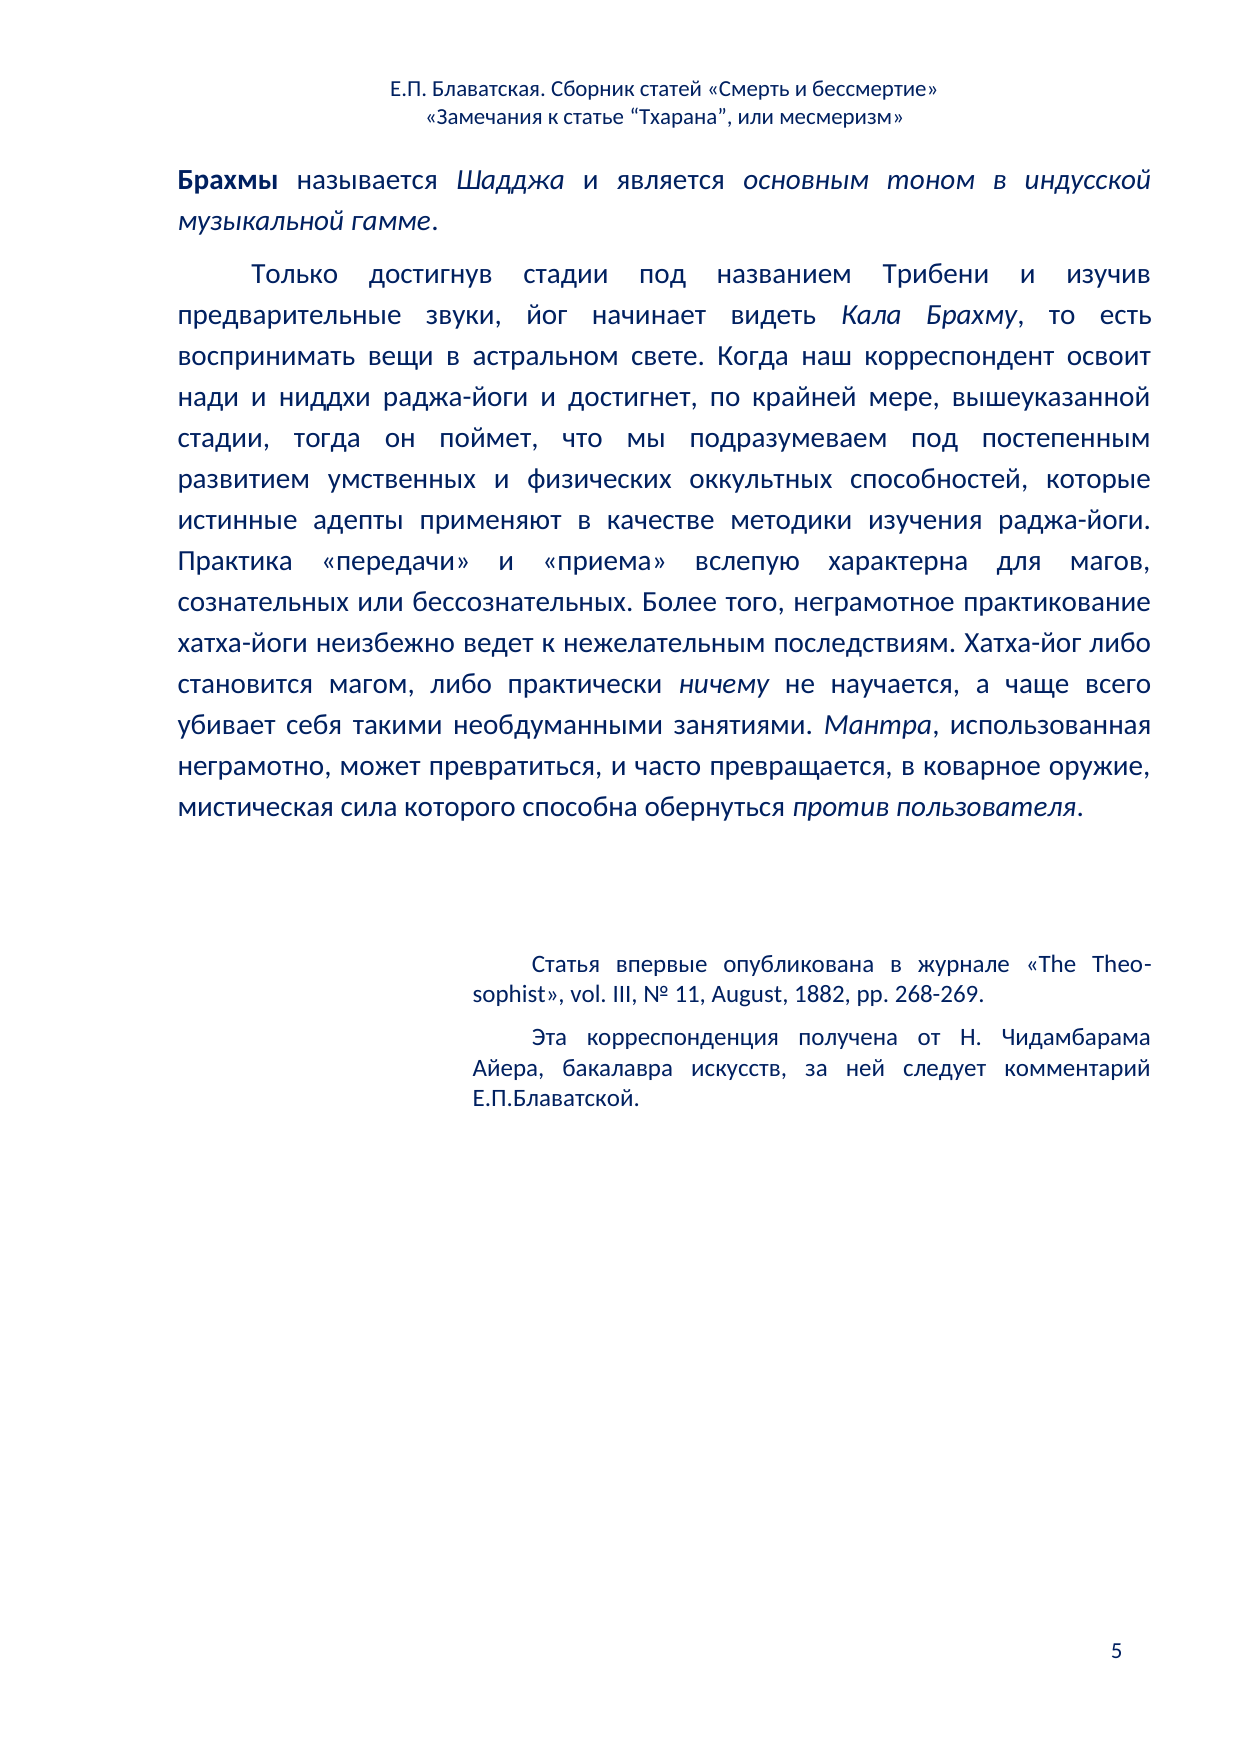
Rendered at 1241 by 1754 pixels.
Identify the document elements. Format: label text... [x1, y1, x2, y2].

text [177, 161, 1152, 238]
text Эта корреспонденция получена от Н. Чидамбарама Айера, бакалавра искусств, за ней следует комментарий Е.П.Блаватской. [472, 1021, 1152, 1113]
text Только достигнув стадии под названием Трибени и изучив предварительные звуки, йог начинает видеть Кала Брахму, то есть воспринимать вещи в астральном свете. Когда наш корреспондент освоит нади и ниддхи раджа-йоги и достигнет, по крайней мере, вышеуказанной стадии, тогда он поймет, что мы подразумеваем под постепенным развитием умственных и физических оккультных способностей, которые истинные адепты применяют в качестве методики изучения раджа-йоги. Практика «передачи» и «приема» вслепую характерна для магов, сознательных или бессознательных. Более того, неграмотное практикование хатха-йоги неизбежно ведет к нежелательным последствиям. Хатха-йог либо становится магом, либо практически ничему не научается, а чаще всего убивает себя такими необдуманными занятиями. Мантра, использованная неграмотно, может превратиться, и часто превращается, в коварное оружие, мистическая сила которого способна обернуться против пользователя. [177, 255, 1152, 823]
text Статья впервые опубликована в журнале «The Theosophist», vol. III, № 11, August, 1882, pp. 268-269. [472, 948, 1152, 1009]
